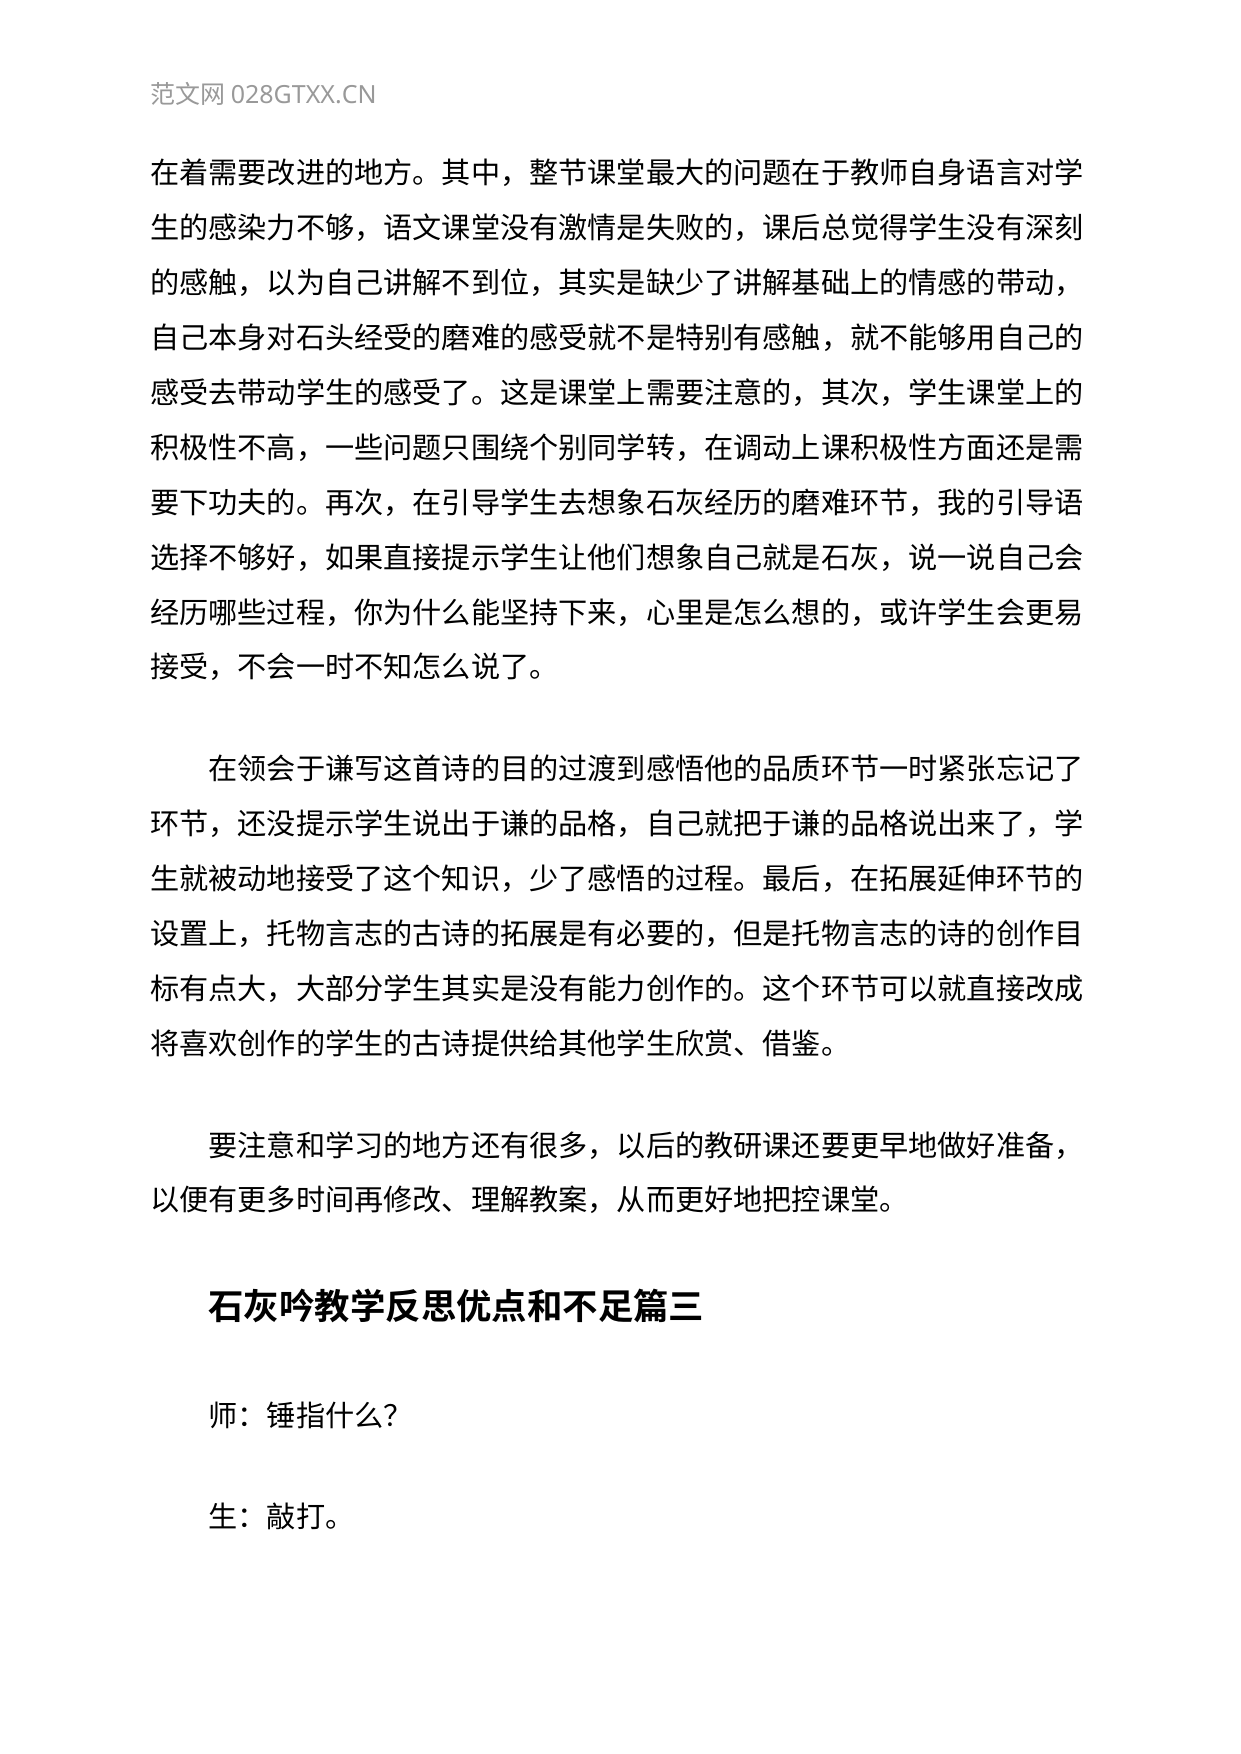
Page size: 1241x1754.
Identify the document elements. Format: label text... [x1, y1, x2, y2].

text 师：锤指什么？ [150, 1392, 1090, 1434]
text 要注意和学习的地方还有很多，以后的教研课还要更早地做好准备，以便有更多时间再修改、理解教案，从而更好地把控课堂。 [150, 1122, 1090, 1219]
text 生：敲打。 [150, 1494, 1090, 1536]
text 石灰吟教学反思优点和不足篇三 [150, 1279, 1090, 1330]
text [150, 150, 1090, 686]
text 在领会于谦写这首诗的目的过渡到感悟他的品质环节一时紧张忘记了环节，还没提示学生说出于谦的品格，自己就把于谦的品格说出来了，学生就被动地接受了这个知识，少了感悟的过程。最后，在拓展延伸环节的设置上，托物言志的古诗的拓展是有必要的，但是托物言志的诗的创作目标有点大，大部分学生其实是没有能力创作的。这个环节可以就直接改成将喜欢创作的学生的古诗提供给其他学生欣赏、借鉴。 [150, 746, 1090, 1063]
